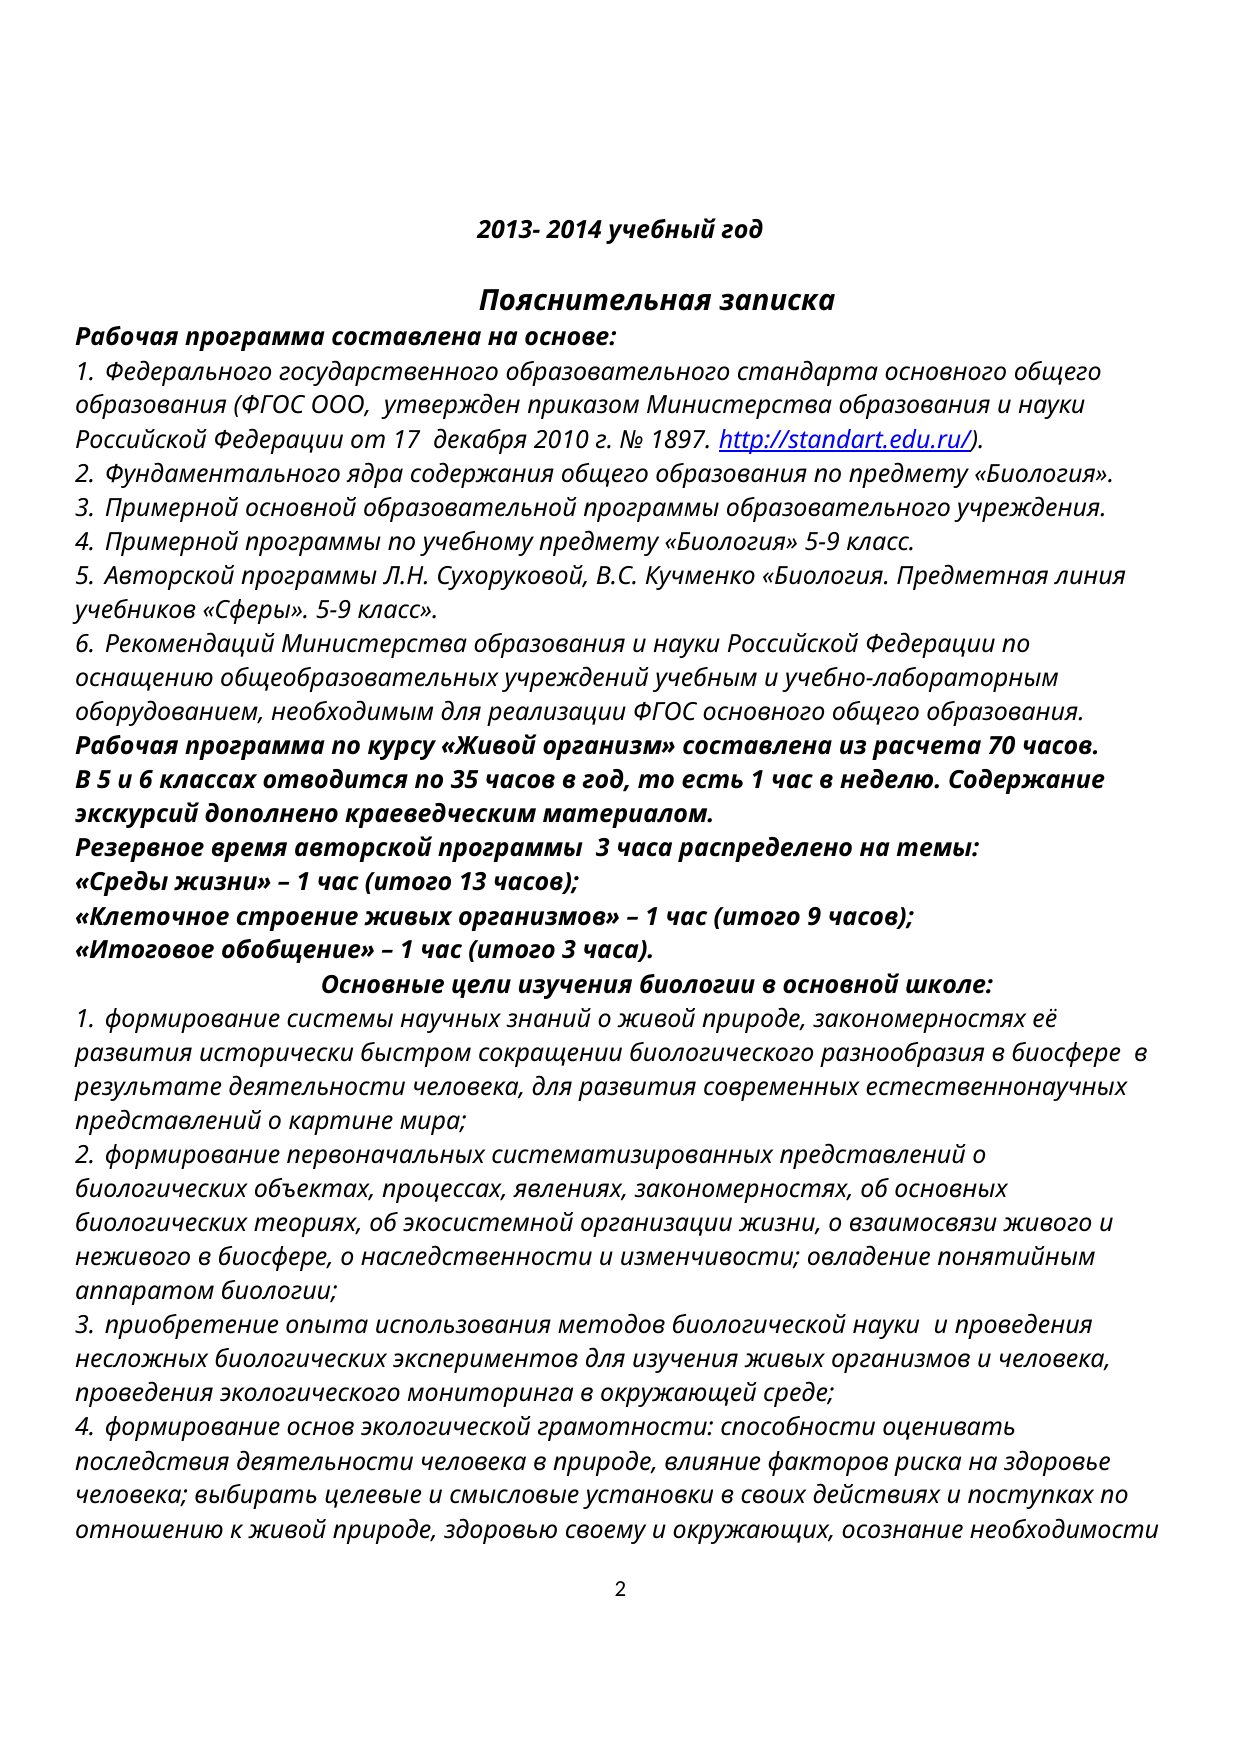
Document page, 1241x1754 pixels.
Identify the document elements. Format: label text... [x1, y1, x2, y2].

list Примерной программы по учебному предмету «Биология» 5-9 класс. [75, 523, 1165, 557]
text Основные цели изучения биологии в основной школе: [75, 966, 1165, 1000]
list Авторской программы Л.Н. Сухоруковой, В.С. Кучменко «Биология. Предметная линия учебников «Сферы». 5-9 класс». [75, 557, 1165, 626]
text Пояснительная записка [75, 279, 1165, 319]
text Резервное время авторской программы 3 часа распределено на темы: [75, 830, 1165, 864]
text Рабочая программа составлена на основе: [75, 319, 1165, 353]
list Фундаментального ядра содержания общего образования по предмету «Биология». [75, 455, 1165, 489]
list приобретение опыта использования методов биологической науки и проведения несложных биологических экспериментов для изучения живых организмов и человека, проведения экологического мониторинга в окружающей среде; [75, 1307, 1165, 1409]
text В 5 и 6 классах отводится по 35 часов в год, то есть 1 час в неделю. Содержание экскурсий дополнено краеведческим материалом. [75, 762, 1165, 830]
list Рекомендаций Министерства образования и науки Российской Федерации по оснащению общеобразовательных учреждений учебным и учебно-лабораторным оборудованием, необходимым для реализации ФГОС основного общего образования. [75, 626, 1165, 728]
list Федерального государственного образовательного стандарта основного общего образования (ФГОС ООО, утвержден приказом Министерства образования и науки Российской Федерации от 17 декабря . № 1897. http://standart.edu.ru/). [75, 353, 1165, 455]
list формирование системы научных знаний о живой природе, закономерностях её развития исторически быстром сокращении биологического разнообразия в биосфере в результате деятельности человека, для развития современных естественнонаучных представлений о картине мира; [75, 1000, 1165, 1137]
text «Среды жизни» – 1 час (итого 13 часов); [75, 864, 1165, 898]
text 2013- 2014 учебный год [75, 211, 1165, 245]
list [75, 1409, 1165, 1545]
list формирование первоначальных систематизированных представлений о биологических объектах, процессах, явлениях, закономерностях, об основных биологических теориях, об экосистемной организации жизни, о взаимосвязи живого и неживого в биосфере, о наследственности и изменчивости; овладение понятийным аппаратом биологии; [75, 1137, 1165, 1307]
text «Клеточное строение живых организмов» – 1 час (итого 9 часов); [75, 898, 1165, 932]
text Рабочая программа по курсу «Живой организм» составлена из расчета 70 часов. [75, 728, 1165, 762]
text «Итоговое обобщение» – 1 час (итого 3 часа). [75, 932, 1165, 966]
list Примерной основной образовательной программы образовательного учреждения. [75, 489, 1165, 523]
